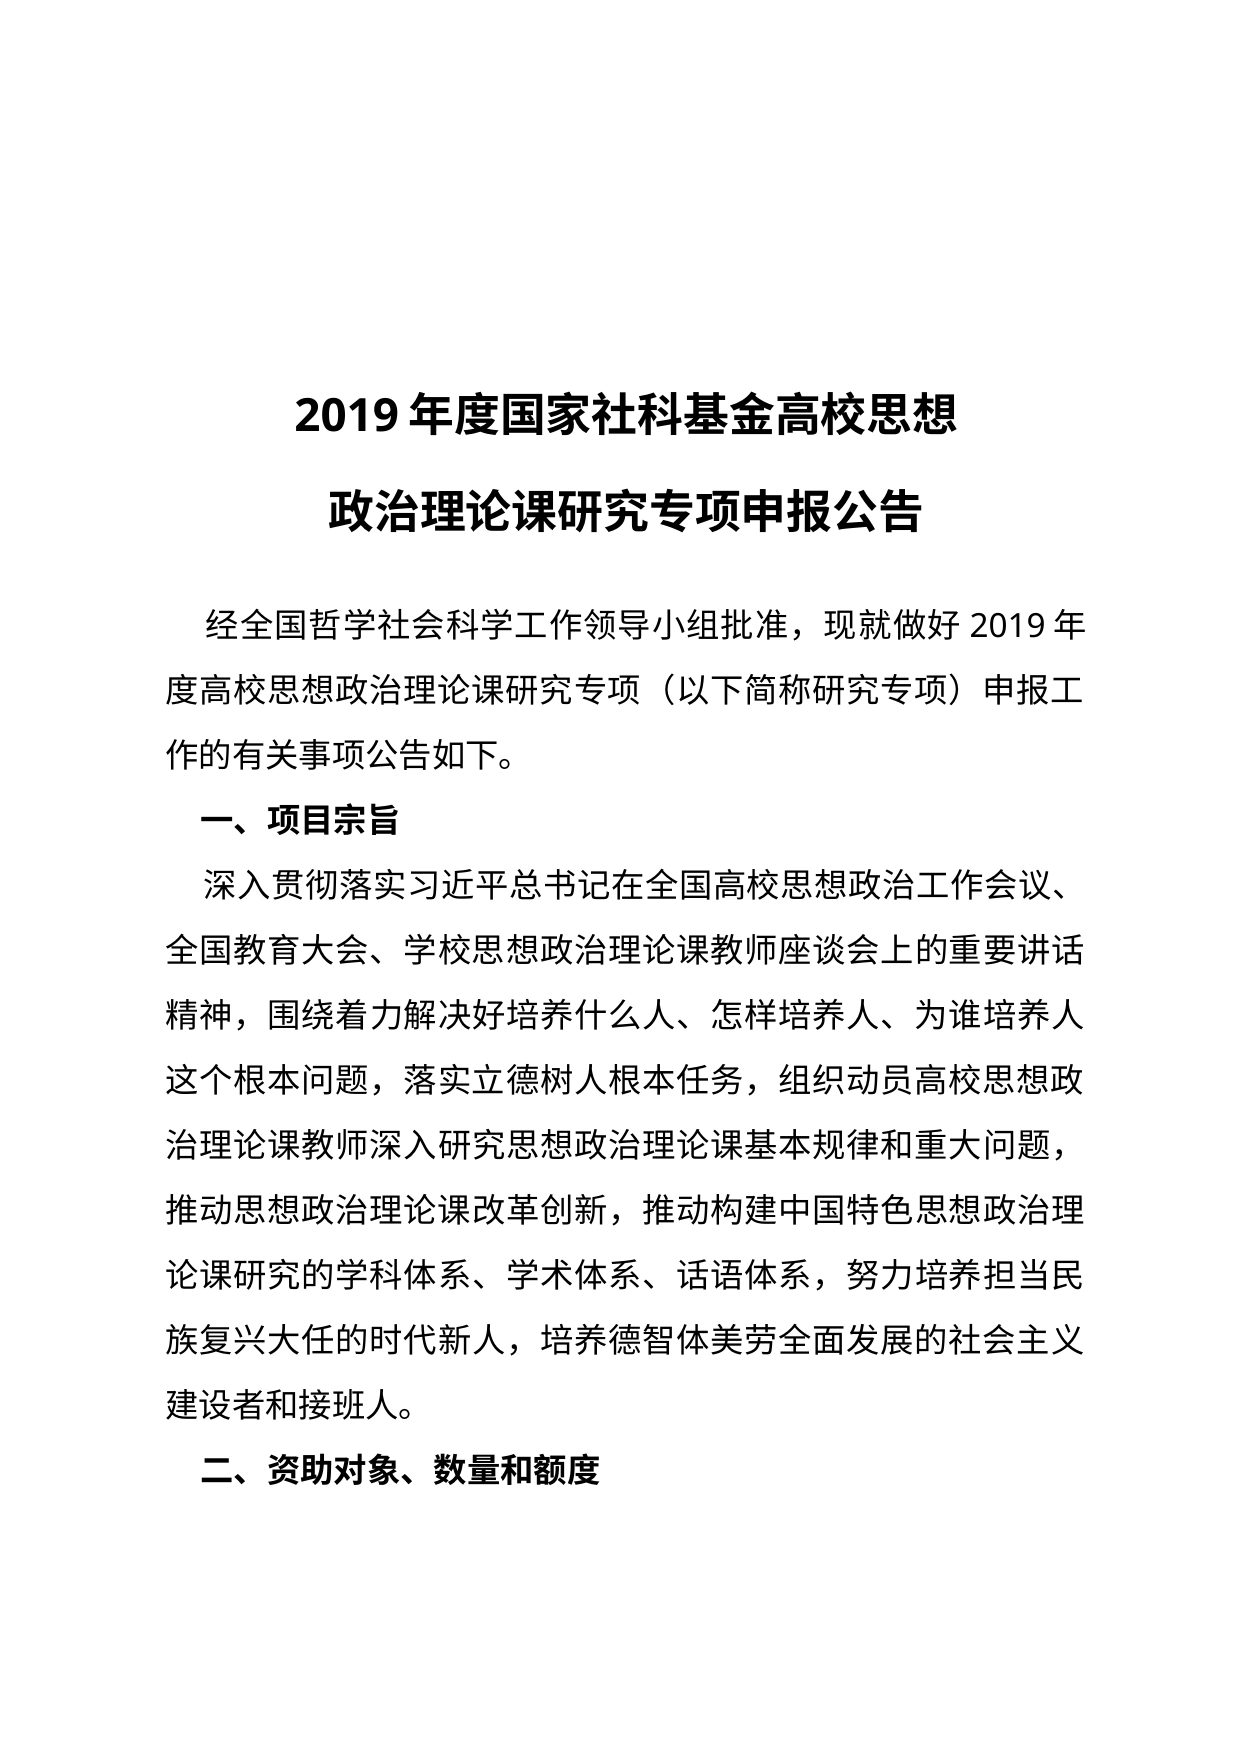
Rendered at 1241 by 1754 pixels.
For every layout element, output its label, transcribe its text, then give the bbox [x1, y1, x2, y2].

text 一、项目宗旨 [165, 785, 1087, 850]
text 2019年度国家社科基金高校思想 [165, 363, 1087, 460]
text 政治理论课研究专项申报公告 [165, 460, 1087, 558]
text 深入贯彻落实习近平总书记在全国高校思想政治工作会议、全国教育大会、学校思想政治理论课教师座谈会上的重要讲话精神，围绕着力解决好培养什么人、怎样培养人、为谁培养人这个根本问题，落实立德树人根本任务，组织动员高校思想政治理论课教师深入研究思想政治理论课基本规律和重大问题，推动思想政治理论课改革创新，推动构建中国特色思想政治理论课研究的学科体系、学术体系、话语体系，努力培养担当民族复兴大任的时代新人，培养德智体美劳全面发展的社会主义建设者和接班人。 [165, 850, 1087, 1435]
text 二、资助对象、数量和额度 [165, 1435, 1087, 1500]
text 经全国哲学社会科学工作领导小组批准，现就做好2019年度高校思想政治理论课研究专项（以下简称研究专项）申报工作的有关事项公告如下。 [165, 590, 1087, 785]
